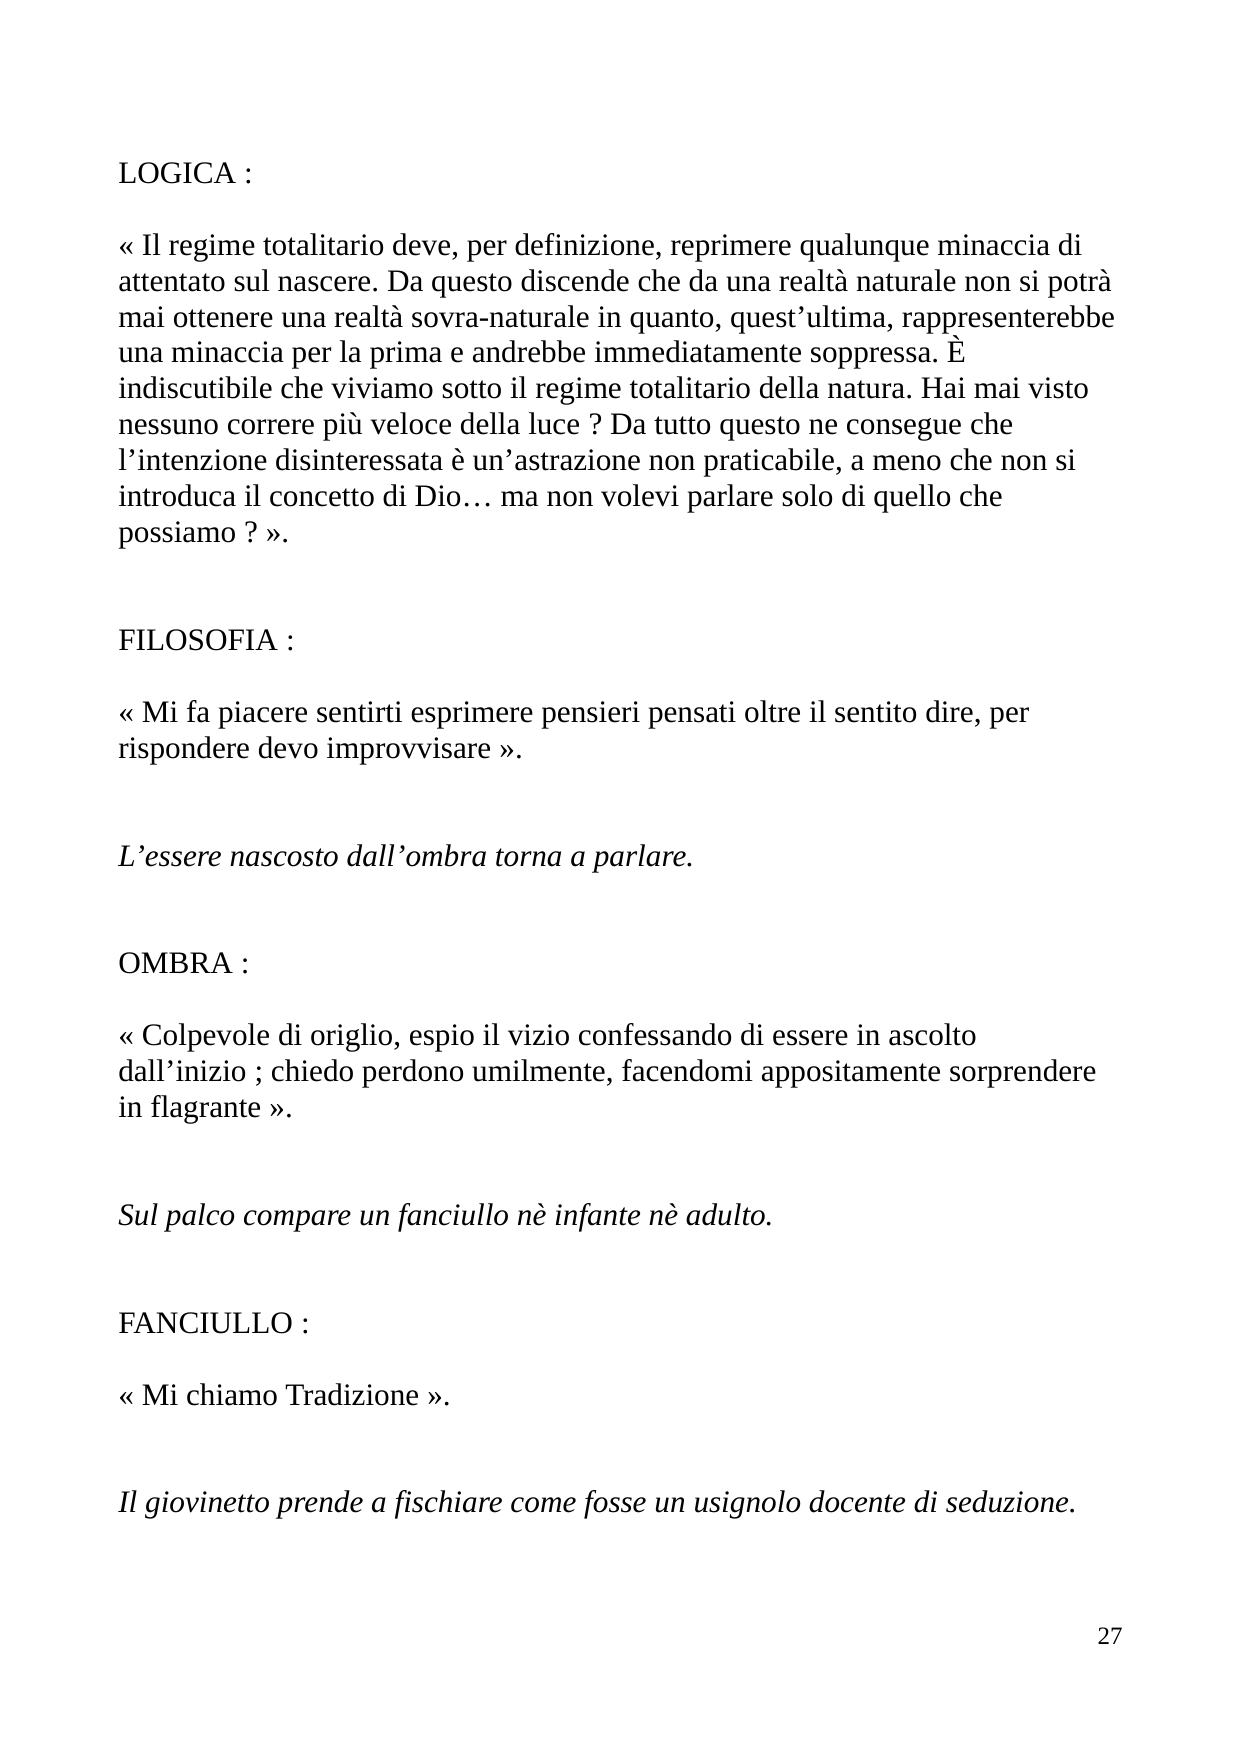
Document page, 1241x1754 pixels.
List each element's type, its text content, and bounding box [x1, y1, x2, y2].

text OMBRA : [118, 945, 1122, 981]
text Sul palco compare un fanciullo nè infante nè adulto. [118, 1196, 1122, 1232]
text « Mi fa piacere sentirti esprimere pensieri pensati oltre il sentito dire, per rispondere devo improvvisare ». [118, 693, 1122, 765]
text Il giovinetto prende a fischiare come fosse un usignolo docente di seduzione. [118, 1484, 1122, 1520]
text « Il regime totalitario deve, per definizione, reprimere qualunque minaccia di attentato sul nascere. Da questo discende che da una realtà naturale non si potrà mai ottenere una realtà sovra-naturale in quanto, quest’ultima, rappresenterebbe una minaccia per la prima e andrebbe immediatamente soppressa. È indiscutibile che viviamo sotto il regime totalitario della natura. Hai mai visto nessuno correre più veloce della luce ? Da tutto questo ne consegue che l’intenzione disinteressata è un’astrazione non praticabile, a meno che non si introduca il concetto di Dio… ma non volevi parlare solo di quello che possiamo ? ». [118, 226, 1122, 549]
text FANCIULLO : [118, 1304, 1122, 1340]
text L’essere nascosto dall’ombra torna a parlare. [118, 837, 1122, 873]
text « Colpevole di origlio, espio il vizio confessando di essere in ascolto dall’inizio ; chiedo perdono umilmente, facendomi appositamente sorprendere in flagrante ». [118, 1017, 1122, 1124]
text LOGICA : [118, 154, 1122, 190]
text « Mi chiamo Tradizione ». [118, 1376, 1122, 1412]
text FILOSOFIA : [118, 621, 1122, 657]
